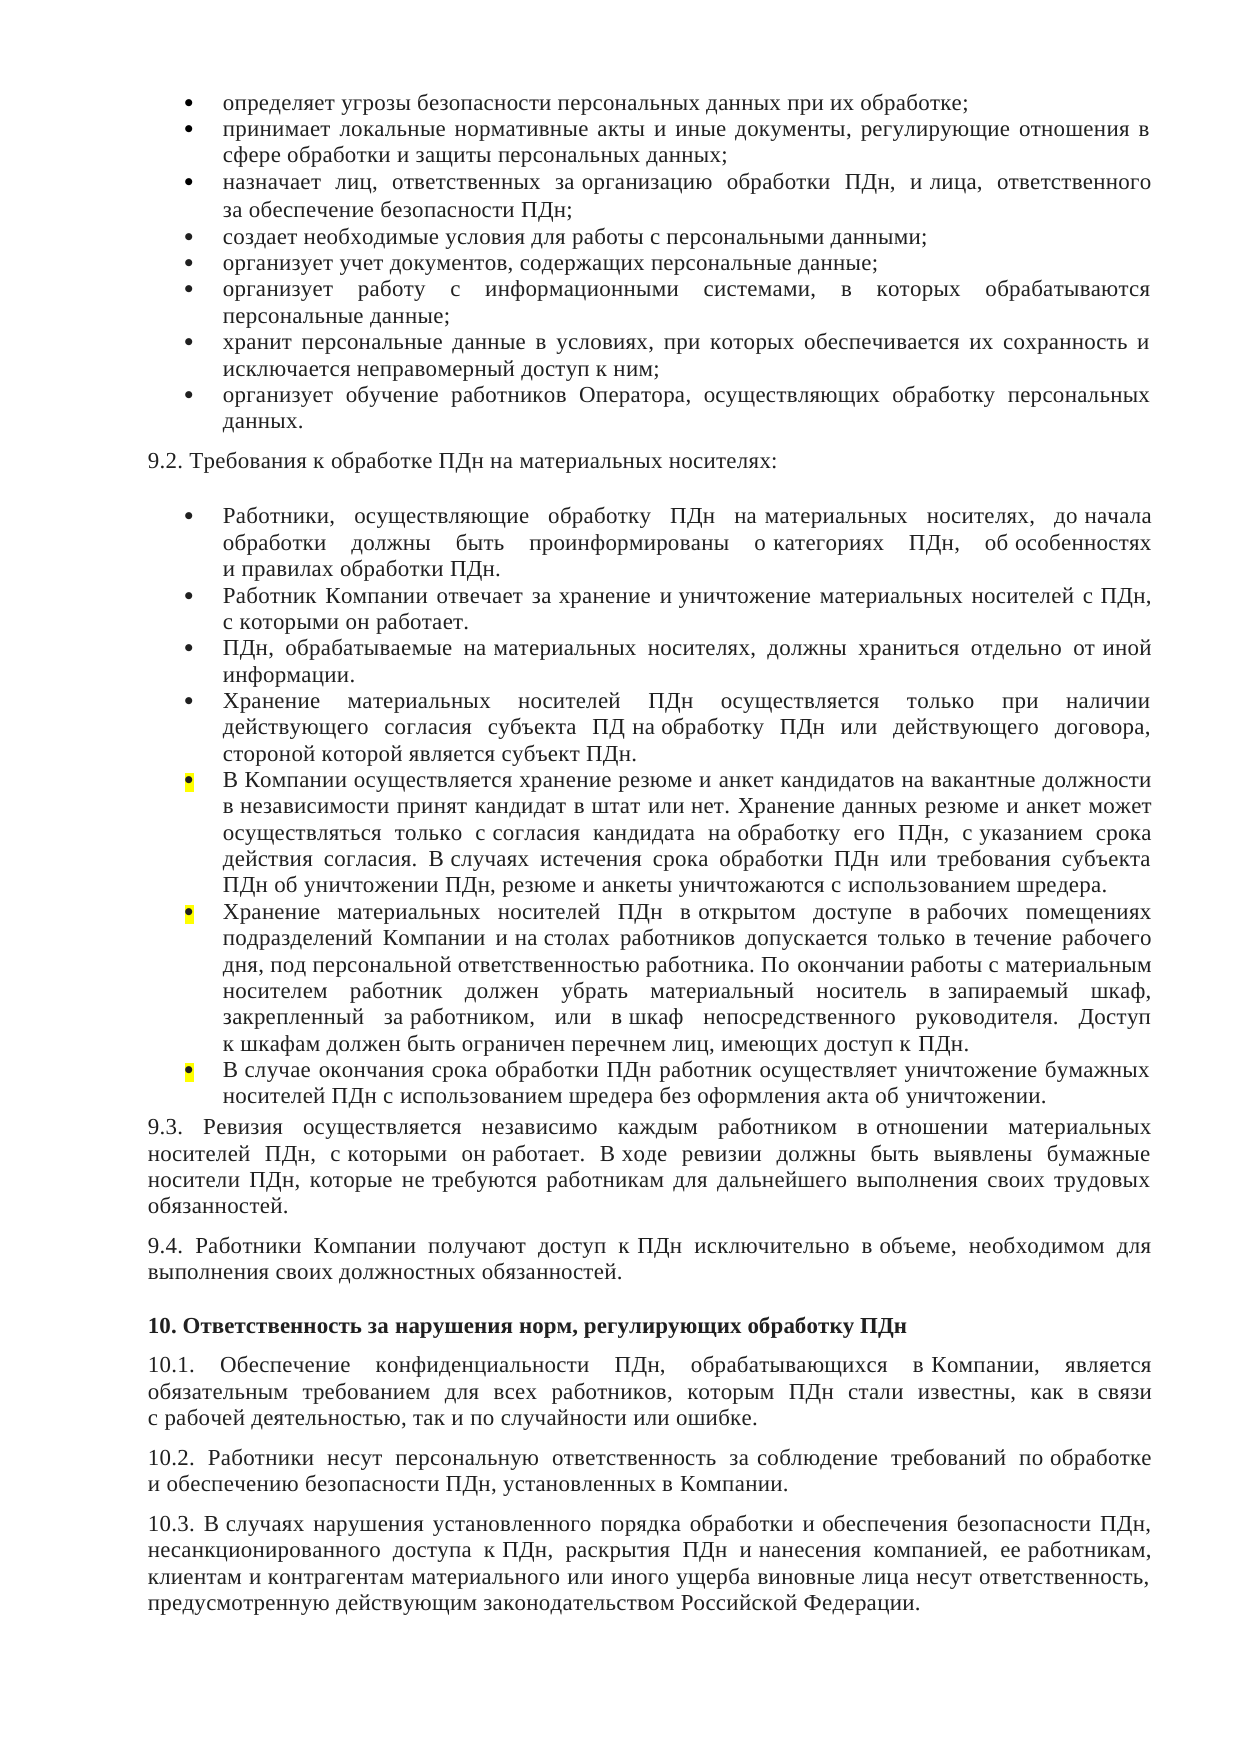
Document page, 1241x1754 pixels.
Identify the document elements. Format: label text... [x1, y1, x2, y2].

list Хранение материальных носителей ПДн в открытом доступе в рабочих помещениях подразделений Компании и на столах работников допускается только в течение рабочего дня, под персональной ответственностью работника. По окончании работы с материальным носителем работник должен убрать материальный носитель в запираемый шкаф, закрепленный за работником, или в шкаф непосредственного руководителя. Доступ к шкафам должен быть ограничен перечнем лиц, имеющих доступ к ПДн. [185, 898, 1152, 1056]
text 10.2. Работники несут персональную ответственность за соблюдение требований по обработке и обеспечению безопасности ПДн, установленных в Компании. [148, 1444, 1152, 1497]
list В Компании осуществляется хранение резюме и анкет кандидатов на вакантные должности в независимости принят кандидат в штат или нет. Хранение данных резюме и анкет может осуществляться только с согласия кандидата на обработку его ПДн, с указанием срока действия согласия. В случаях истечения срока обработки ПДн или требования субъекта ПДн об уничтожении ПДн, резюме и анкеты уничтожаются с использованием шредера. [185, 766, 1152, 898]
list определяет угрозы безопасности персональных данных при их обработке; [185, 89, 1152, 115]
list ПДн, обрабатываемые на материальных носителях, должны храниться отдельно от иной информации. [185, 634, 1152, 687]
text 10. Ответственность за нарушения норм, регулирующих обработку ПДн [148, 1312, 1152, 1338]
list принимает локальные нормативные акты и иные документы, регулирующие отношения в сфере обработки и защиты персональных данных; [185, 115, 1152, 168]
list организует учет документов, содержащих персональные данные; [185, 249, 1152, 276]
list В случае окончания срока обработки ПДн работник осуществляет уничтожение бумажных носителей ПДн с использованием шредера без оформления акта об уничтожении. [185, 1056, 1152, 1109]
list назначает лиц, ответственных за организацию обработки ПДн, и лица, ответственного за обеспечение безопасности ПДн; [185, 168, 1152, 223]
list организует работу с информационными системами, в которых обрабатываются персональные данные; [185, 276, 1152, 328]
list организует обучение работников Оператора, осуществляющих обработку персональных данных. [185, 381, 1152, 434]
list Хранение материальных носителей ПДн осуществляется только при наличии действующего согласия субъекта ПД на обработку ПДн или действующего договора, стороной которой является субъект ПДн. [185, 687, 1152, 766]
text 9.4. Работники Компании получают доступ к ПДн исключительно в объеме, необходимом для выполнения своих должностных обязанностей. [148, 1232, 1152, 1285]
list Работники, осуществляющие обработку ПДн на материальных носителях, до начала обработки должны быть проинформированы о категориях ПДн, об особенностях и правилах обработки ПДн. [185, 503, 1152, 582]
list создает необходимые условия для работы с персональными данными; [185, 223, 1152, 249]
text 10.1. Обеспечение конфиденциальности ПДн, обрабатывающихся в Компании, является обязательным требованием для всех работников, которым ПДн стали известны, как в связи с рабочей деятельностью, так и по случайности или ошибке. [148, 1351, 1152, 1431]
text 10.3. В случаях нарушения установленного порядка обработки и обеспечения безопасности ПДн, несанкционированного доступа к ПДн, раскрытия ПДн и нанесения компанией, ее работникам, клиентам и контрагентам материального или иного ущерба виновные лица несут ответственность, предусмотренную действующим законодательством Российской Федерации. [148, 1510, 1152, 1616]
text 9.3. Ревизия осуществляется независимо каждым работником в отношении материальных носителей ПДн, с которыми он работает. В ходе ревизии должны быть выявлены бумажные носители ПДн, которые не требуются работникам для дальнейшего выполнения своих трудовых обязанностей. [148, 1113, 1152, 1219]
list Работник Компании отвечает за хранение и уничтожение материальных носителей с ПДн, с которыми он работает. [185, 582, 1152, 634]
text 9.2. Требования к обработке ПДн на материальных носителях: [148, 447, 1152, 473]
list хранит персональные данные в условиях, при которых обеспечивается их сохранность и исключается неправомерный доступ к ним; [185, 328, 1152, 381]
